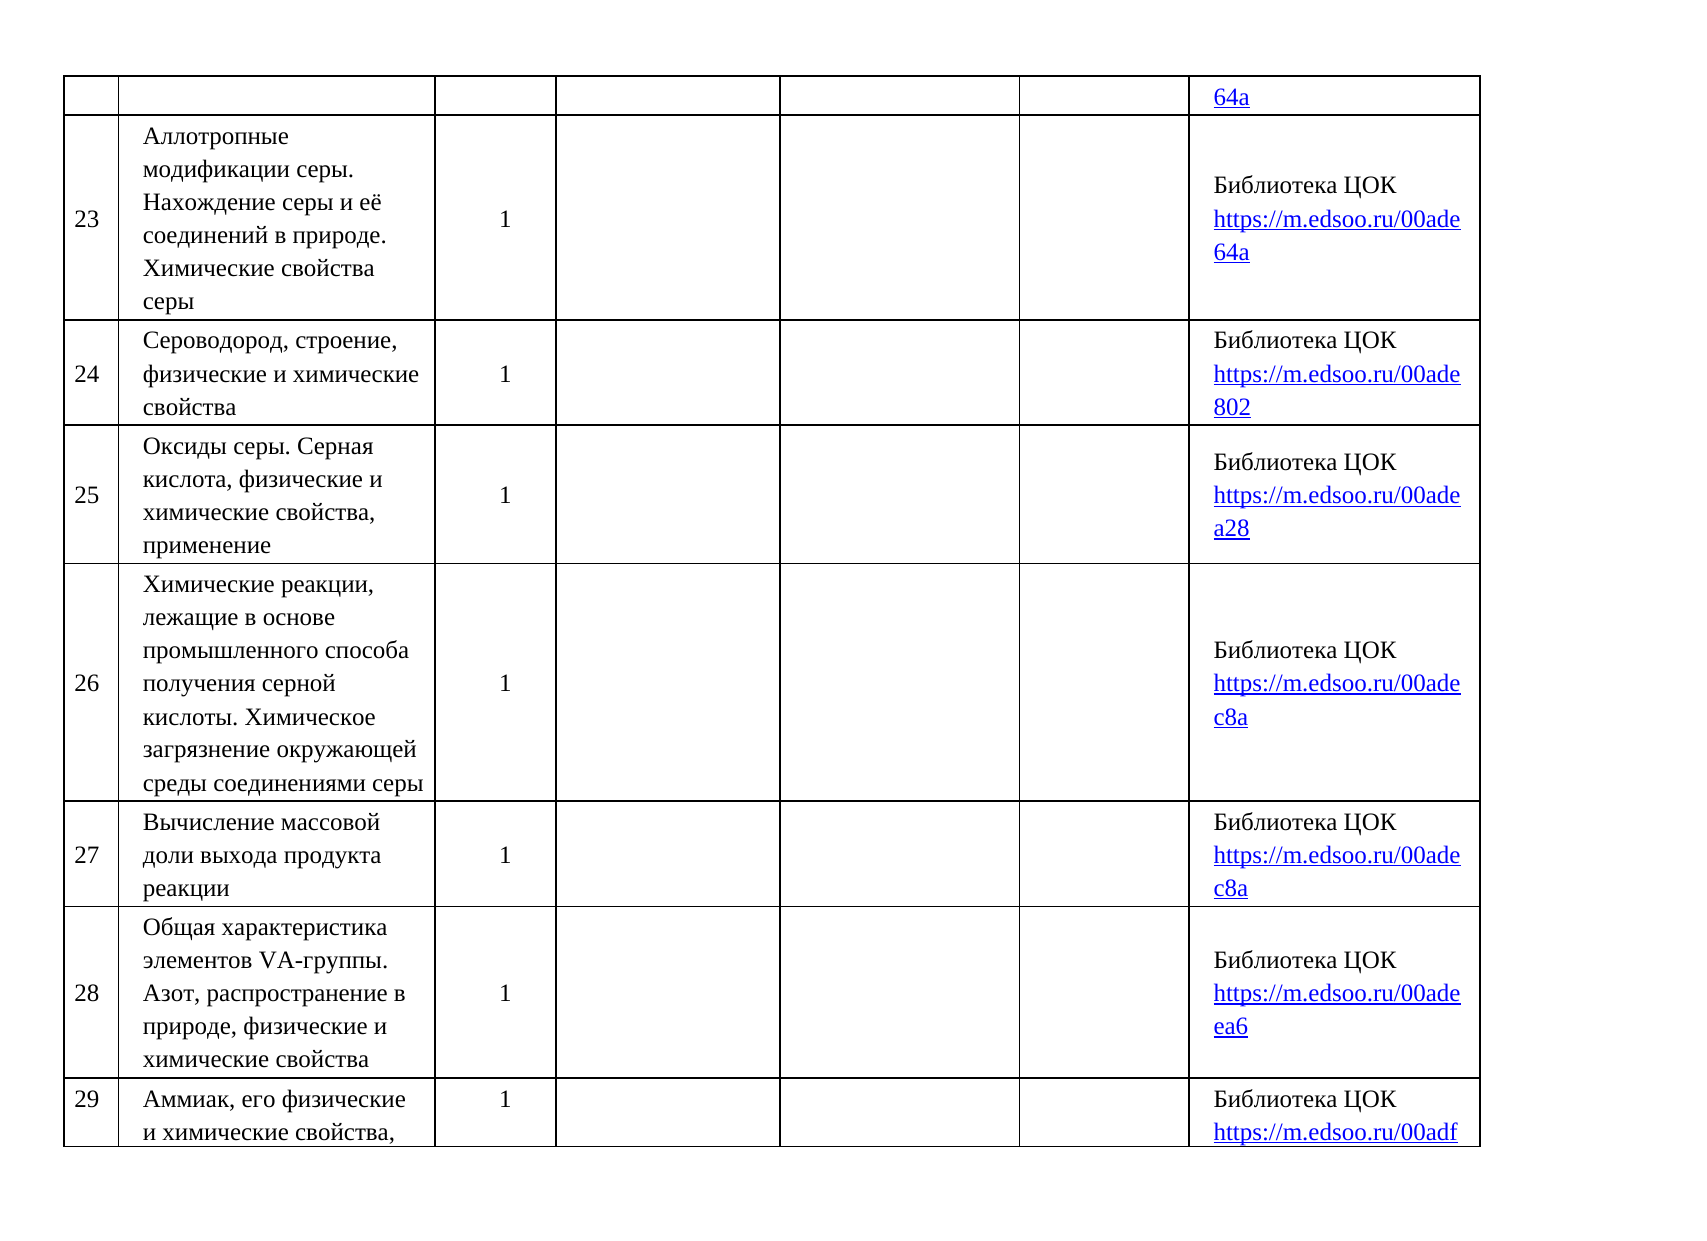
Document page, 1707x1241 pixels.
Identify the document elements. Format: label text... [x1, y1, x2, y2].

table_cell [781, 907, 1019, 1077]
table_cell 29 [65, 1079, 118, 1146]
table_cell [1020, 802, 1188, 906]
table_cell 28 [65, 907, 118, 1077]
table_cell 1 [436, 1079, 555, 1146]
table_cell Библиотека ЦОК https://m.edsoo.ru/00ade802 [1190, 321, 1479, 424]
table_cell 1 [436, 802, 555, 906]
table_cell [557, 116, 779, 319]
table_cell [1020, 321, 1188, 424]
table_cell [557, 77, 779, 114]
table_cell [1020, 907, 1188, 1077]
table_cell 1 [436, 116, 555, 319]
table_cell [781, 77, 1019, 114]
table_cell Библиотека ЦОК https://m.edsoo.ru/00adec8a [1190, 564, 1479, 800]
table_cell [781, 564, 1019, 800]
table_cell [557, 321, 779, 424]
table_cell [781, 321, 1019, 424]
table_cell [1190, 77, 1479, 114]
table_cell [557, 907, 779, 1077]
table_cell [781, 1079, 1019, 1146]
table_cell Оксиды серы. Серная кислота, физические и химические свойства, применение [119, 426, 434, 563]
table_cell 25 [65, 426, 118, 563]
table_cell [1190, 1079, 1479, 1146]
table_cell Библиотека ЦОК https://m.edsoo.ru/00adec8a [1190, 802, 1479, 906]
table_cell [1020, 77, 1188, 114]
table_cell Библиотека ЦОК https://m.edsoo.ru/00adeea6 [1190, 907, 1479, 1077]
table_cell Аллотропные модификации серы. Нахождение серы и её соединений в природе. Химические свойства серы [119, 116, 434, 319]
table_cell [1020, 116, 1188, 319]
table_cell [781, 802, 1019, 906]
table_cell [781, 116, 1019, 319]
table_cell [1020, 1079, 1188, 1146]
table_cell 22 [65, 77, 118, 114]
table_cell [781, 426, 1019, 563]
table_cell 1 [436, 77, 555, 114]
table_cell Библиотека ЦОК https://m.edsoo.ru/00adea28 [1190, 426, 1479, 563]
table_cell 1 [436, 426, 555, 563]
table_cell Общая характеристика элементов VА-группы. Азот, распространение в природе, физические и химические свойства [119, 907, 434, 1077]
table_cell [557, 802, 779, 906]
table_cell [557, 1079, 779, 1146]
table_cell [1020, 564, 1188, 800]
table_cell 23 [65, 116, 118, 319]
table_cell Вычисление массовой доли выхода продукта реакции [119, 802, 434, 906]
table_cell 27 [65, 802, 118, 906]
table_cell 1 [436, 907, 555, 1077]
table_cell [119, 77, 434, 114]
table_cell [557, 426, 779, 563]
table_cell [119, 1079, 434, 1146]
table_cell 1 [436, 564, 555, 800]
table_cell 26 [65, 564, 118, 800]
table_cell 24 [65, 321, 118, 424]
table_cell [1190, 116, 1479, 319]
table_cell 1 [436, 321, 555, 424]
table_cell [557, 564, 779, 800]
table_cell [1020, 426, 1188, 563]
table_cell Сероводород, строение, физические и химические свойства [119, 321, 434, 424]
table_cell Химические реакции, лежащие в основе промышленного способа получения серной кислоты. Химическое загрязнение окружающей среды соединениями серы [119, 564, 434, 800]
